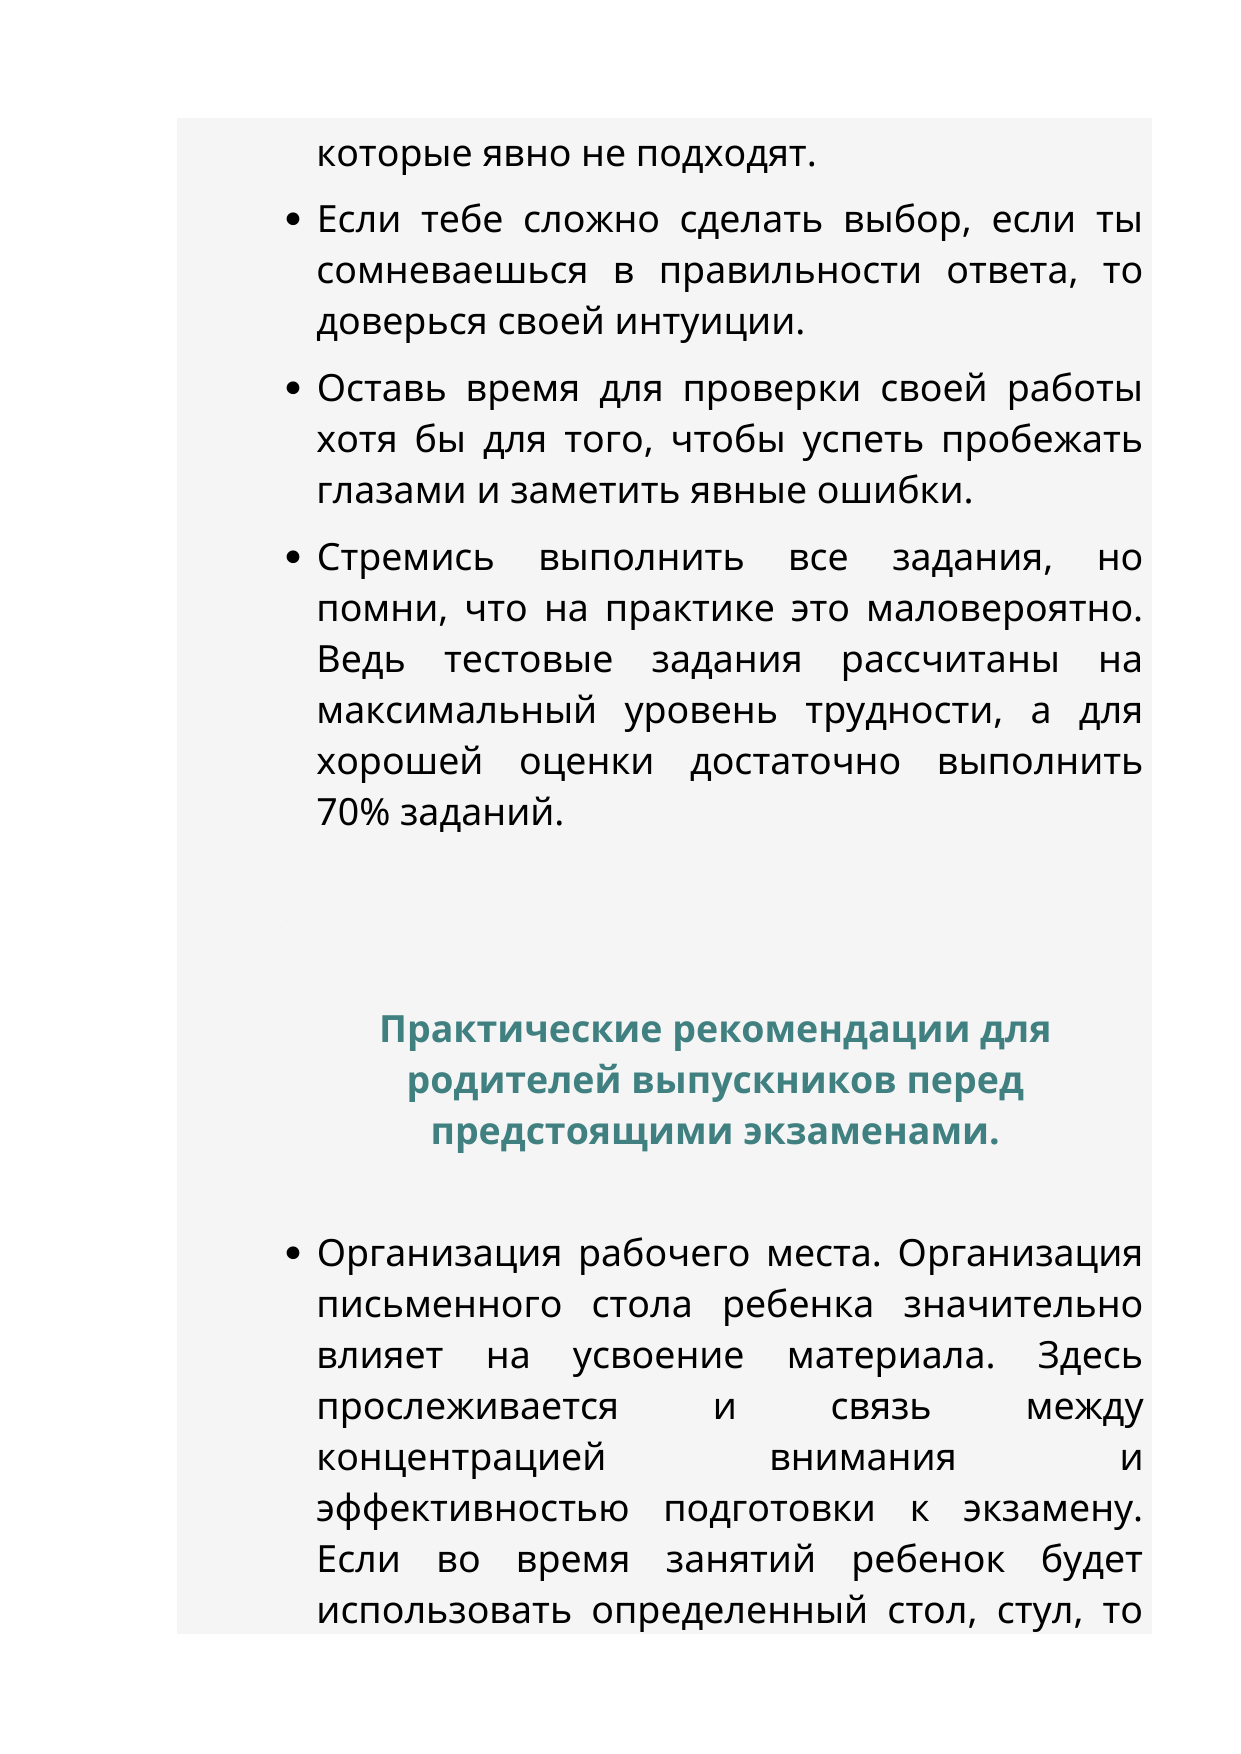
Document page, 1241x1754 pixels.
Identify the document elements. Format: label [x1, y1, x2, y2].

table_cell [177, 118, 1152, 1634]
